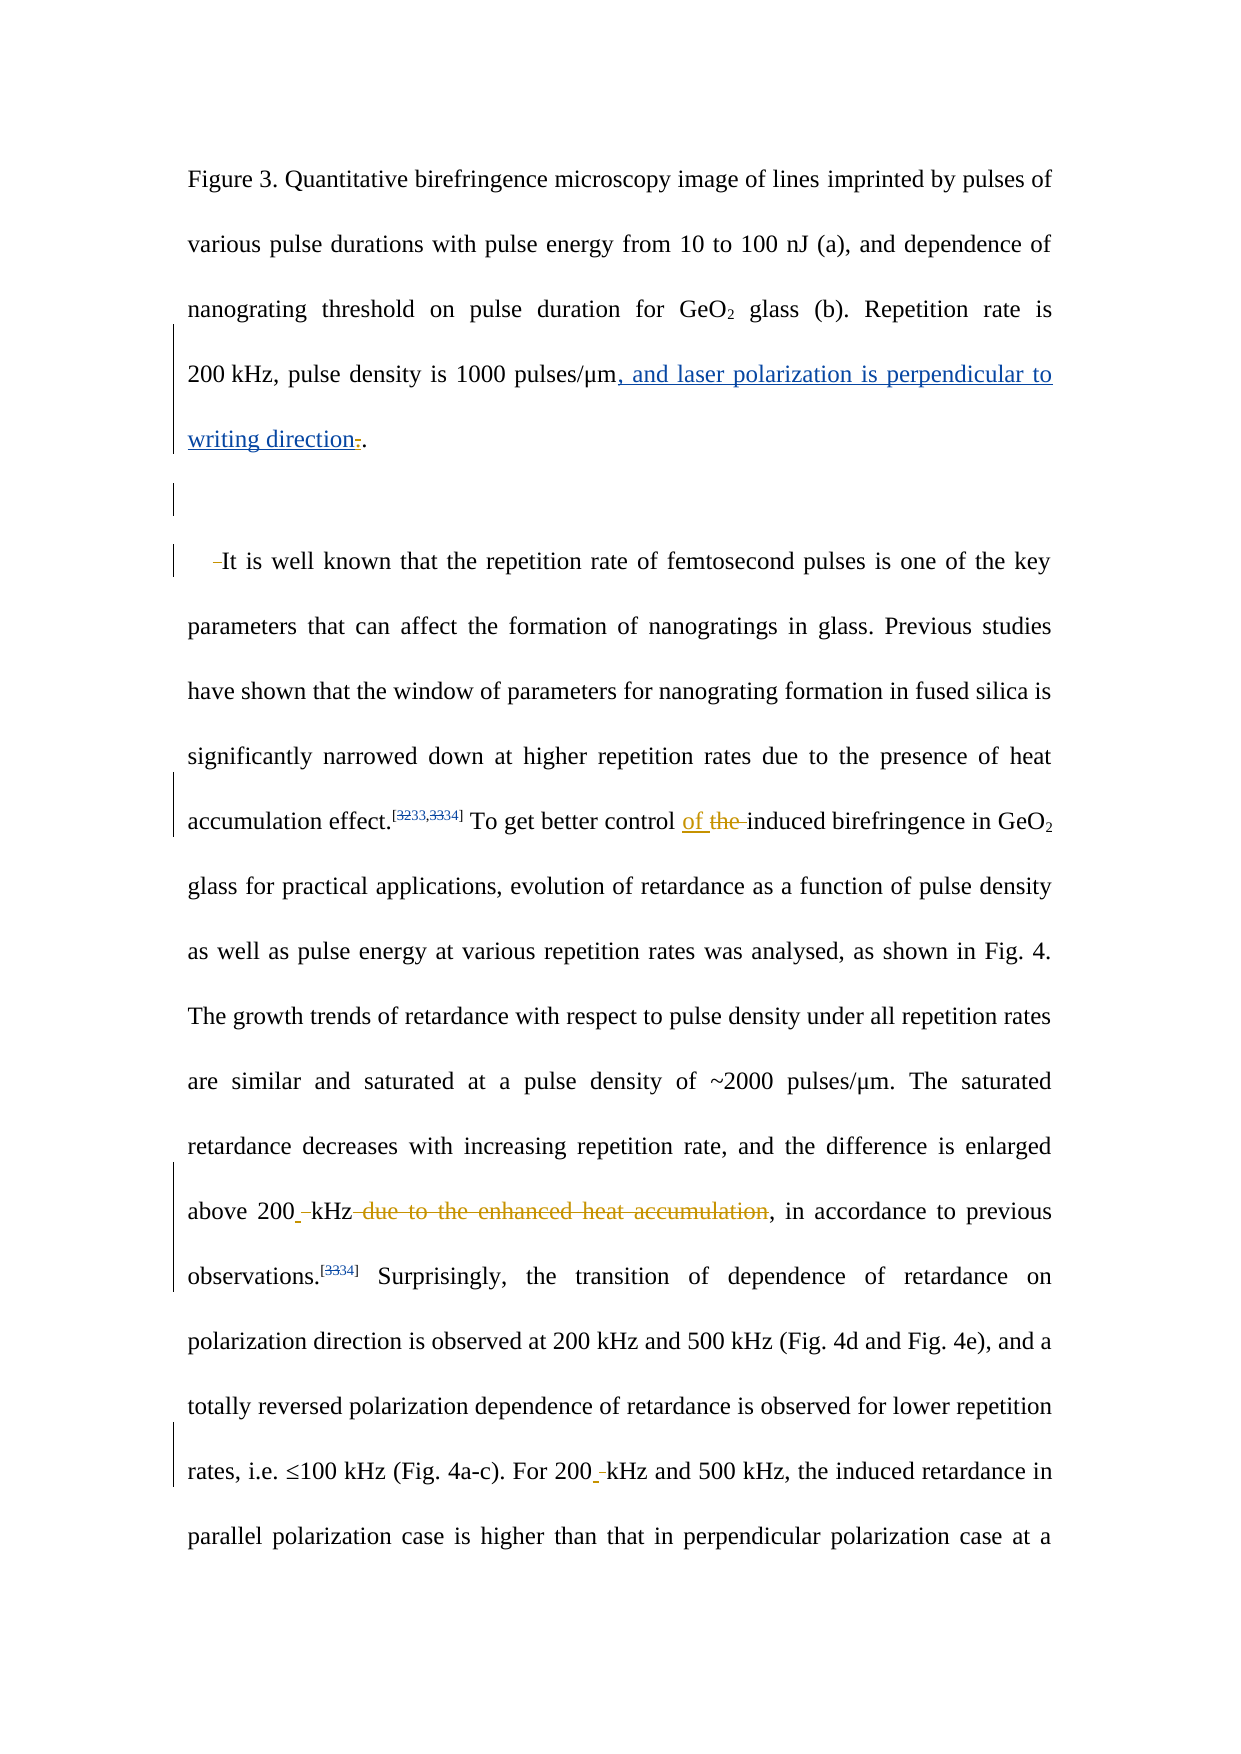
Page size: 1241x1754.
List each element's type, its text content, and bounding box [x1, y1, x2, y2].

text Figure 3. Quantitative birefringence microscopy image of lines imprinted by pulses of various pulse durations with pulse energy from 10 to 100 nJ (a), and dependence of nanograting threshold on pulse duration for GeO2 glass (b). Repetition rate is 200 kHz, pulse density is 1000 pulses/μm. [187, 162, 1053, 454]
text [187, 544, 1053, 1552]
